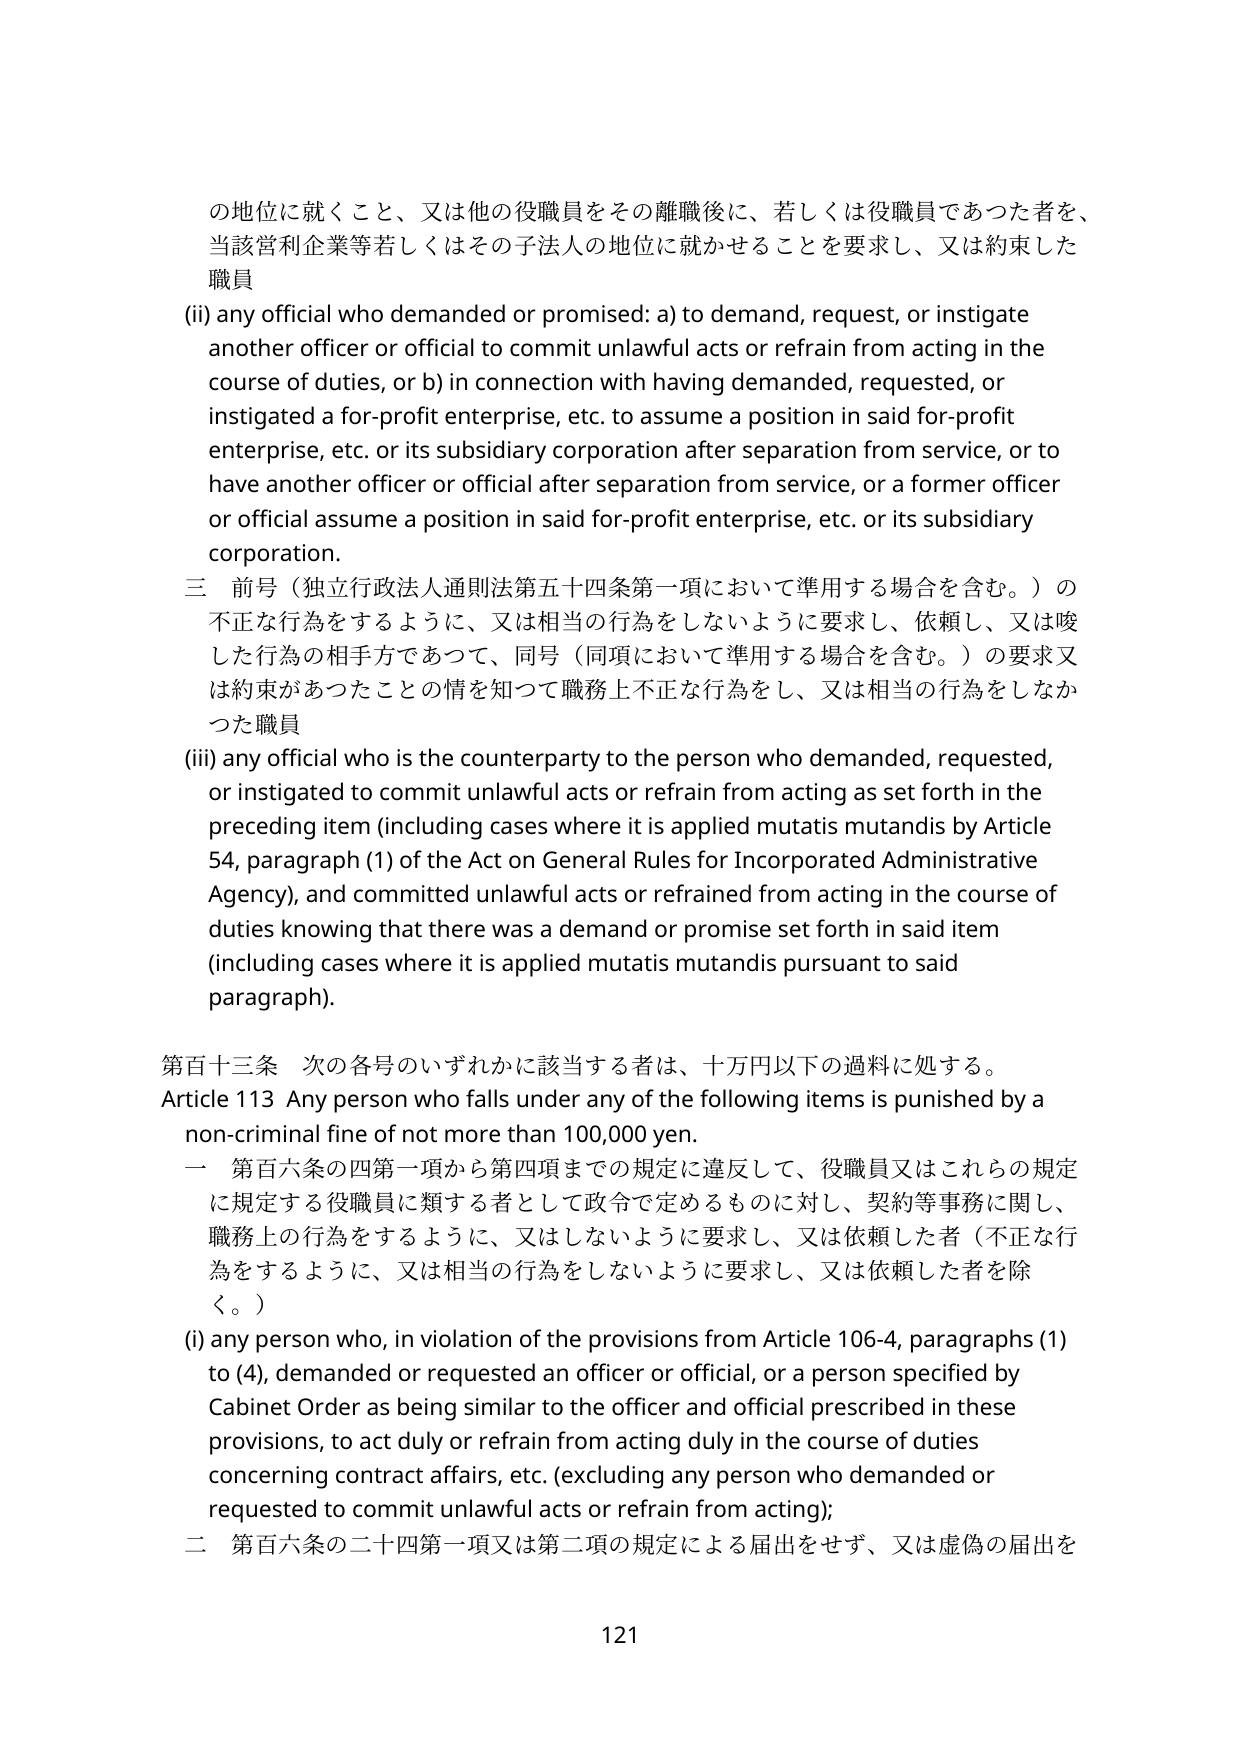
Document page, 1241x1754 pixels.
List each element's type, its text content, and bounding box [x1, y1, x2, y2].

text (iii) any official who is the counterparty to the person who demanded, requested, or instigated to commit unlawful acts or refrain from acting as set forth in the preceding item (including cases where it is applied mutatis mutandis by Article 54, paragraph (1) of the Act on General Rules for Incorporated Administrative Agency), and committed unlawful acts or refrained from acting in the course of duties knowing that there was a demand or promise set forth in said item (including cases where it is applied mutatis mutandis pursuant to said paragraph). [184, 740, 1079, 1014]
text (ii) any official who demanded or promised: a) to demand, request, or instigate another officer or official to commit unlawful acts or refrain from acting in the course of duties, or b) in connection with having demanded, requested, or instigated a for-profit enterprise, etc. to assume a position in said for-profit enterprise, etc. or its subsidiary corporation after separation from service, or to have another officer or official after separation from service, or a former officer or official assume a position in said for-profit enterprise, etc. or its subsidiary corporation. [184, 296, 1079, 569]
text 一 第百六条の四第一項から第四項までの規定に違反して、役職員又はこれらの規定に規定する役職員に類する者として政令で定めるものに対し、契約等事務に関し、職務上の行為をするように、又はしないように要求し、又は依頼した者（不正な行為をするように、又は相当の行為をしないように要求し、又は依頼した者を除く。） [184, 1150, 1079, 1321]
text 三 前号（独立行政法人通則法第五十四条第一項において準用する場合を含む。）の不正な行為をするように、又は相当の行為をしないように要求し、依頼し、又は唆した行為の相手方であつて、同号（同項において準用する場合を含む。）の要求又は約束があつたことの情を知つて職務上不正な行為をし、又は相当の行為をしなかつた職員 [184, 569, 1079, 740]
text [184, 194, 1079, 296]
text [184, 1526, 1079, 1560]
text Article 113 Any person who falls under any of the following items is punished by a non-criminal fine of not more than 100,000 yen. [161, 1082, 1079, 1150]
text 第百十三条 次の各号のいずれかに該当する者は、十万円以下の過料に処する。 [161, 1048, 1079, 1082]
text (i) any person who, in violation of the provisions from Article 106-4, paragraphs (1) to (4), demanded or requested an officer or official, or a person specified by Cabinet Order as being similar to the officer and official prescribed in these provisions, to act duly or refrain from acting duly in the course of duties concerning contract affairs, etc. (excluding any person who demanded or requested to commit unlawful acts or refrain from acting); [184, 1321, 1079, 1526]
